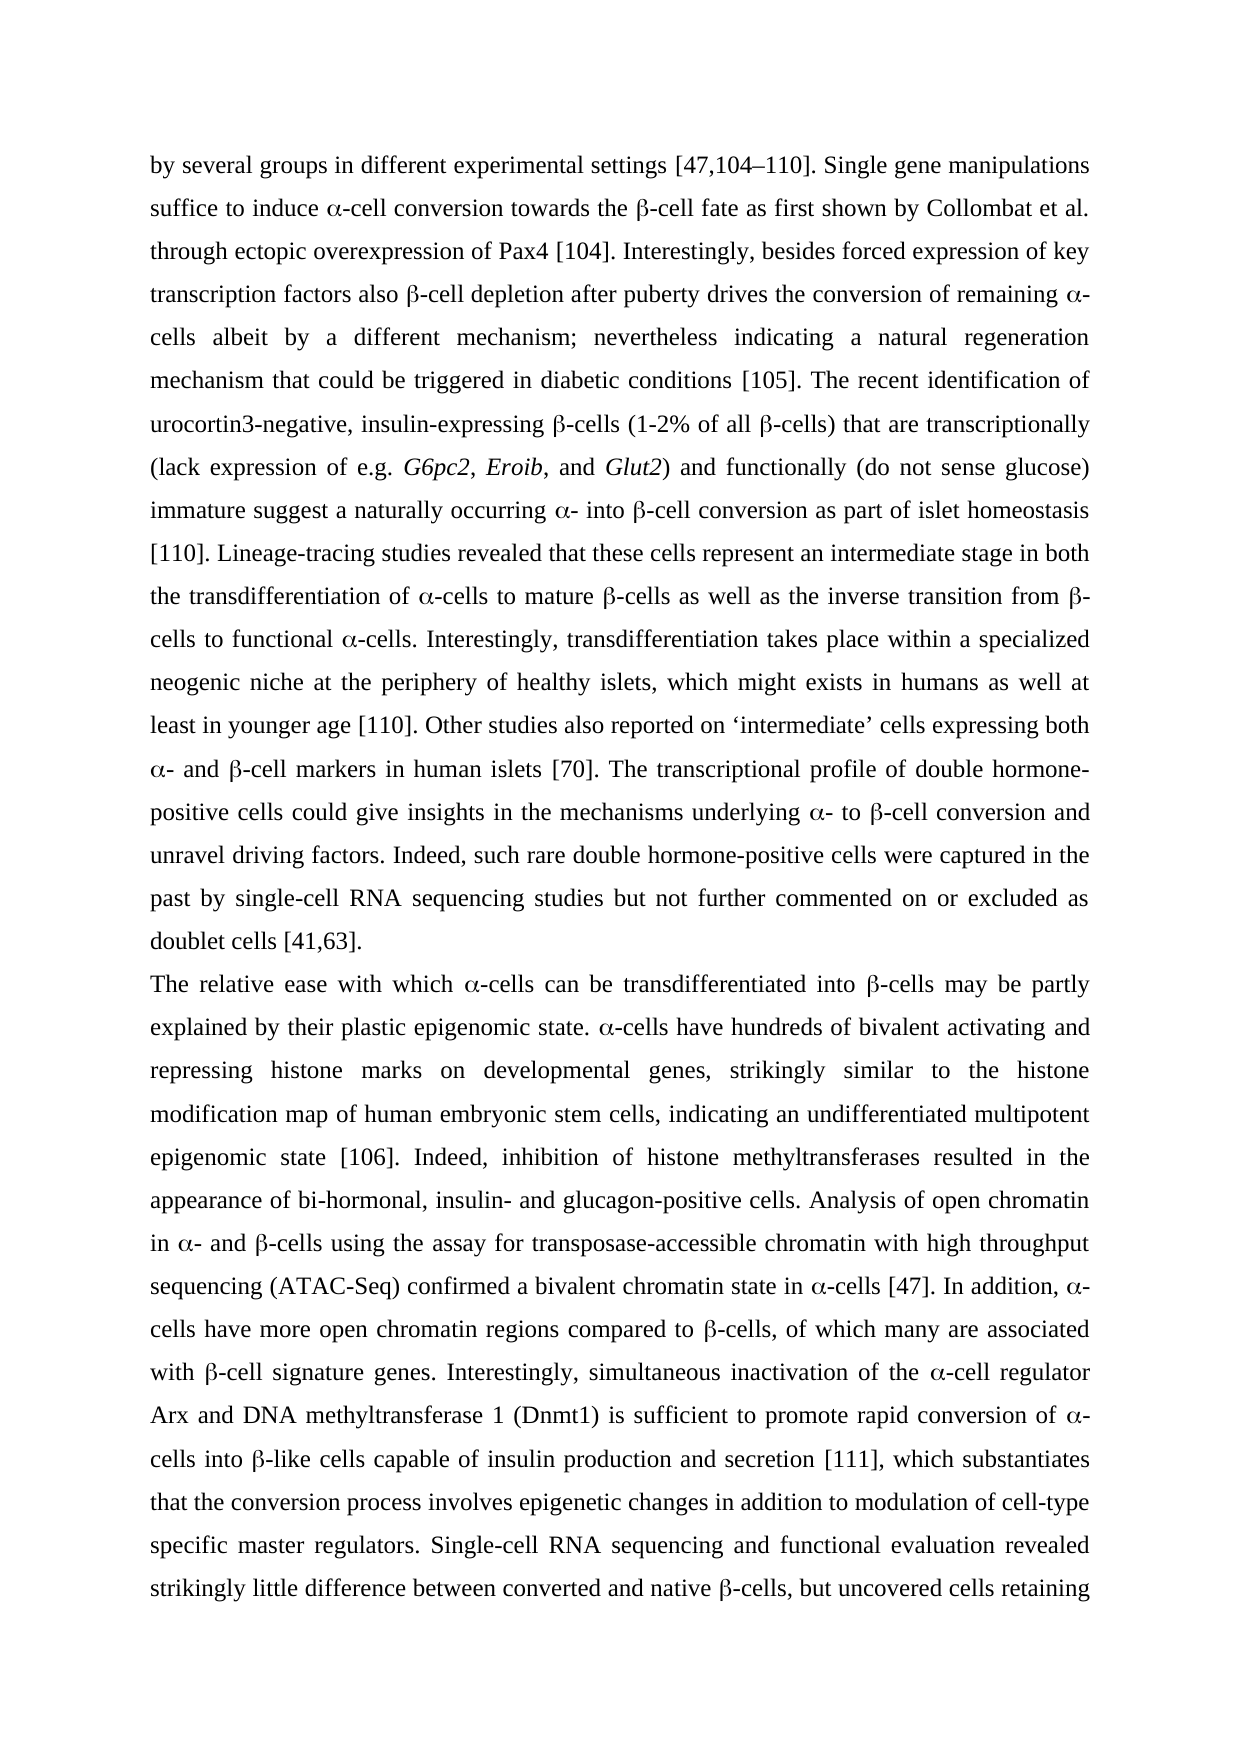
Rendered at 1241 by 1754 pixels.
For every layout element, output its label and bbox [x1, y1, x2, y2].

text [150, 969, 1090, 1602]
text [150, 150, 1090, 955]
